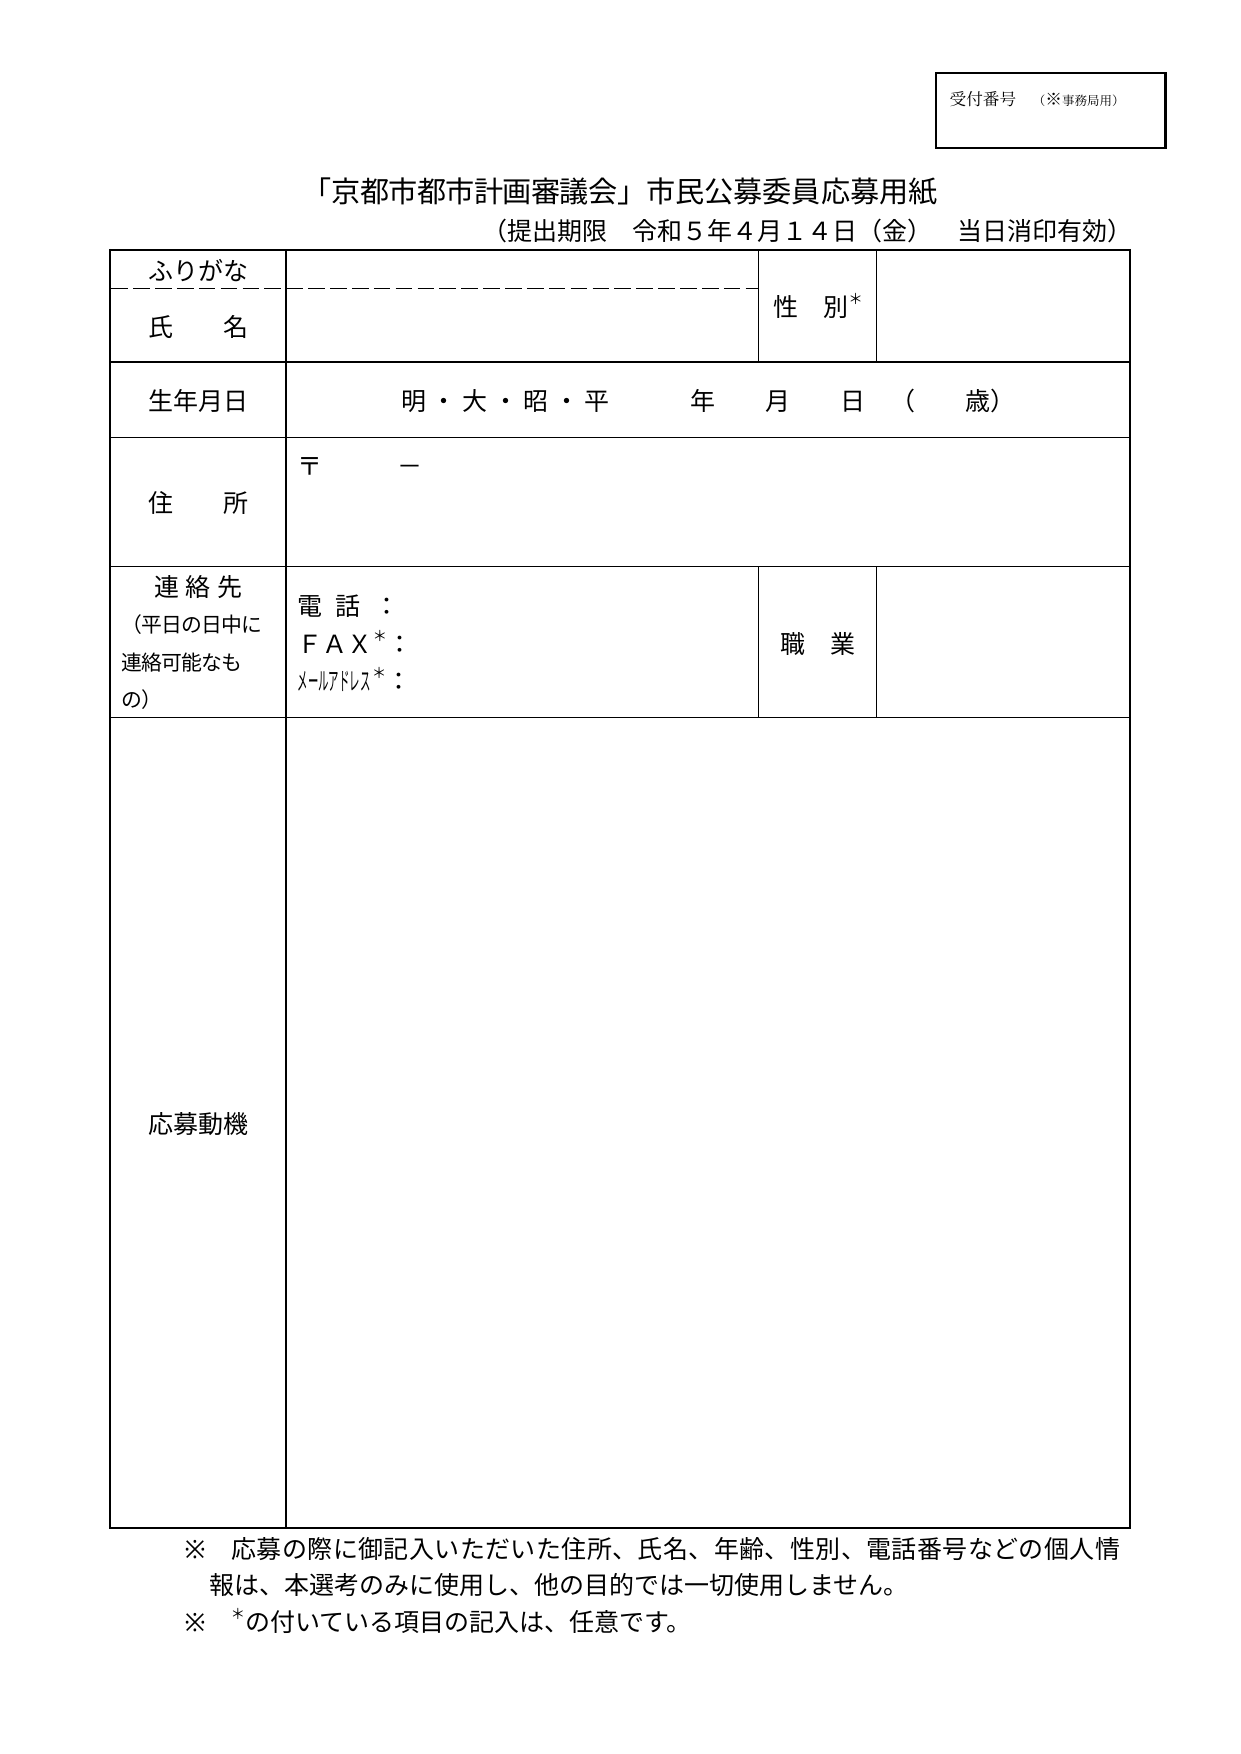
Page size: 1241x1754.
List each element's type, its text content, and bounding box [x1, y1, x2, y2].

table_cell 職 業 [759, 567, 876, 717]
table_cell [287, 718, 1129, 1527]
table_cell 電話 ： ＦＡＸ＊： メールアドレス＊： [287, 567, 758, 717]
table_header [877, 251, 1129, 361]
table_cell [287, 288, 758, 361]
table_cell 住 所 [111, 438, 285, 566]
table_cell 生年月日 [111, 363, 285, 437]
text ※ ＊の付いている項目の記入は、任意です。 [184, 1602, 1165, 1639]
table_header ふりがな [111, 251, 285, 288]
table_header 性 別＊ [759, 251, 876, 361]
table_cell [877, 567, 1129, 717]
text （提出期限 令和５年４月１４日（金） 当日消印有効） [75, 211, 1132, 249]
table_cell 明 ・ 大 ・ 昭 ・ 平 年 月 日 （ 歳） [287, 363, 1129, 437]
text ※ 応募の際に御記入いただいた住所、氏名、年齢、性別、電話番号などの個人情報は、本選考のみに使用し、他の目的では一切使用しません。 [184, 1529, 1121, 1602]
table_cell 応募動機 [111, 718, 285, 1527]
text 「京都市都市計画審議会」市民公募委員応募用紙 [75, 169, 1165, 211]
table_header [287, 251, 758, 288]
table_cell 連絡先 （平日の日中に 連絡可能なもの） [111, 567, 285, 717]
table_cell 〒 － [287, 438, 1129, 566]
table_cell 氏 名 [111, 288, 285, 361]
